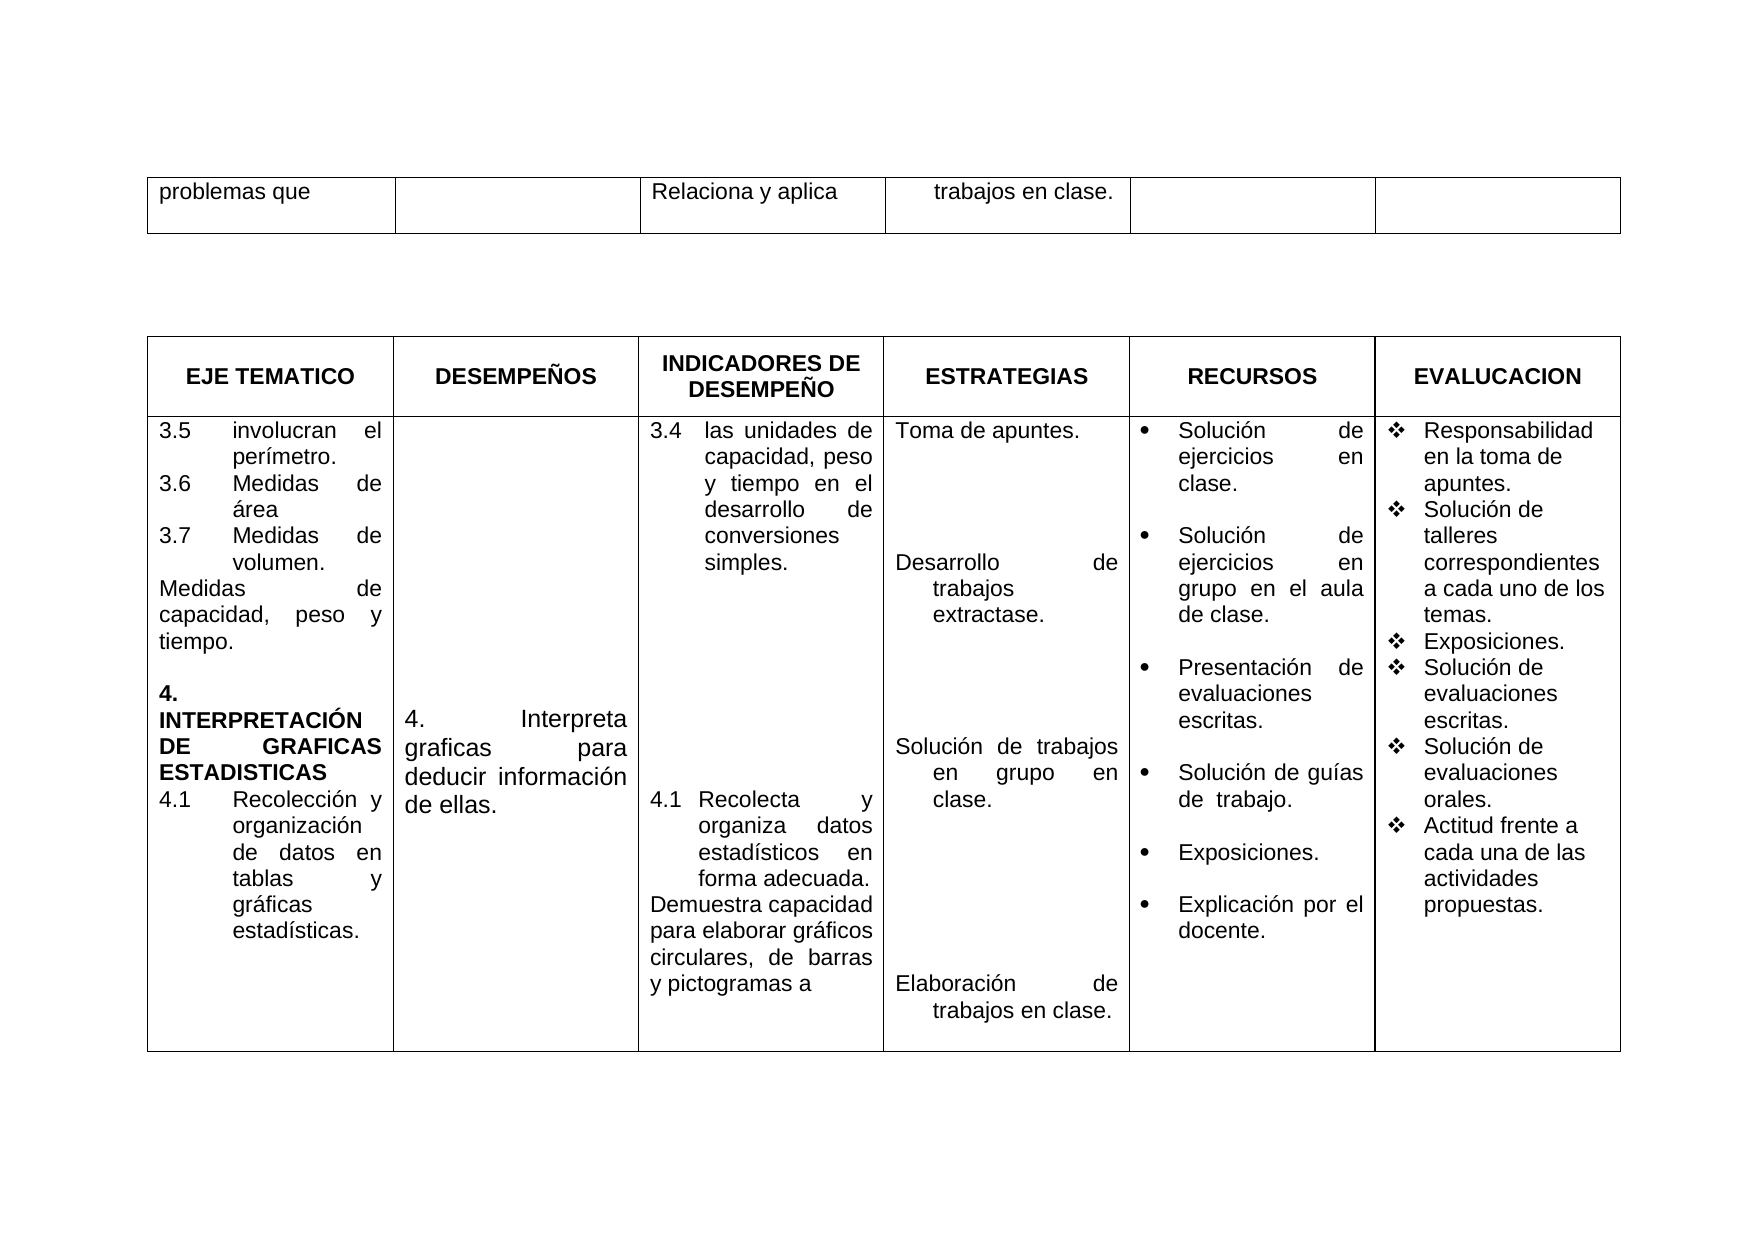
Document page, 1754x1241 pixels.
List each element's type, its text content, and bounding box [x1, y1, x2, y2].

table_header DESEMPEÑOS [394, 337, 638, 416]
table_cell Toma de apuntes. Desarrollo de trabajos extractase. Solución de trabajos en grupo en clase. Elaboración de trabajos en clase. [884, 417, 1129, 1051]
table_cell las unidades de capacidad, peso y tiempo en el desarrollo de conversiones simples. Recolecta y organiza datos estadísticos en forma adecuada. Demuestra capacidad para elaborar gráficos circulares, de barras y pictogramas a [639, 417, 883, 1051]
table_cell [1131, 178, 1375, 233]
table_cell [1376, 178, 1620, 233]
table_header EVALUCACION [1376, 337, 1620, 416]
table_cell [148, 178, 395, 233]
table_header INDICADORES DE DESEMPEÑO [639, 337, 883, 416]
table_header RECURSOS [1130, 337, 1374, 416]
table_header ESTRATEGIAS [884, 337, 1129, 416]
table_cell involucran el perímetro. Medidas de área Medidas de volumen. Medidas de capacidad, peso y tiempo. 4. INTERPRETACIÓN DE GRAFICAS ESTADISTICAS Recolección y organización de datos en tablas y gráficas estadísticas. [148, 417, 393, 1051]
table_header EJE TEMATICO [148, 337, 393, 416]
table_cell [886, 178, 1130, 233]
table_cell 4. Interpreta graficas para deducir información de ellas. [394, 417, 638, 1051]
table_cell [396, 178, 640, 233]
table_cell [641, 178, 885, 233]
